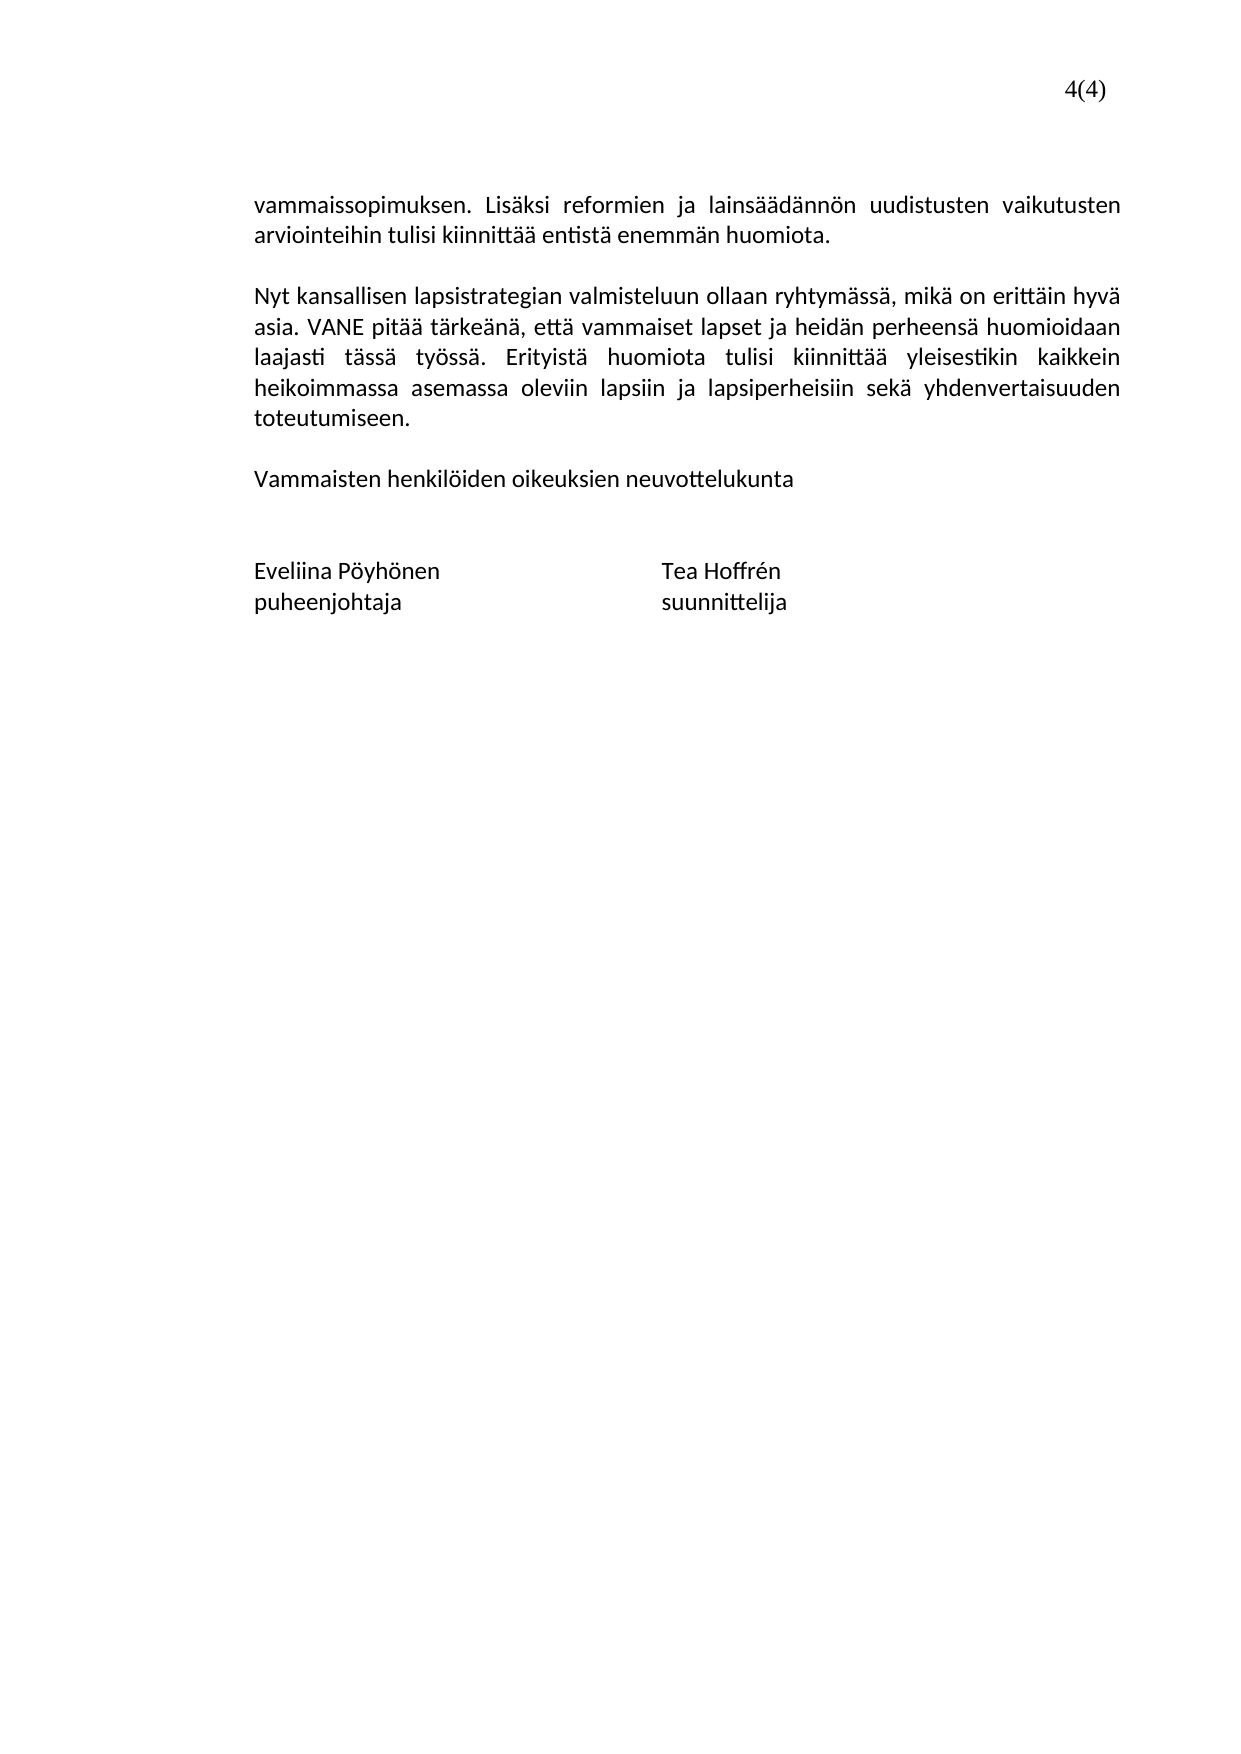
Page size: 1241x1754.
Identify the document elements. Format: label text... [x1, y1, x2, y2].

text Nyt kansallisen lapsistrategian valmisteluun ollaan ryhtymässä, mikä on erittäin hyvä asia. VANE pitää tärkeänä, että vammaiset lapset ja heidän perheensä huomioidaan laajasti tässä työssä. Erityistä huomiota tulisi kiinnittää yleisestikin kaikkein heikoimmassa asemassa oleviin lapsiin ja lapsiperheisiin sekä yhdenvertaisuuden toteutumiseen. [254, 280, 1122, 433]
text Vammaisten henkilöiden oikeuksien neuvottelukunta [254, 463, 1122, 494]
text puheenjohtaja suunnittelija [254, 586, 1122, 616]
text Eveliina Pöyhönen Tea Hoffrén [254, 555, 1122, 586]
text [254, 189, 1122, 250]
